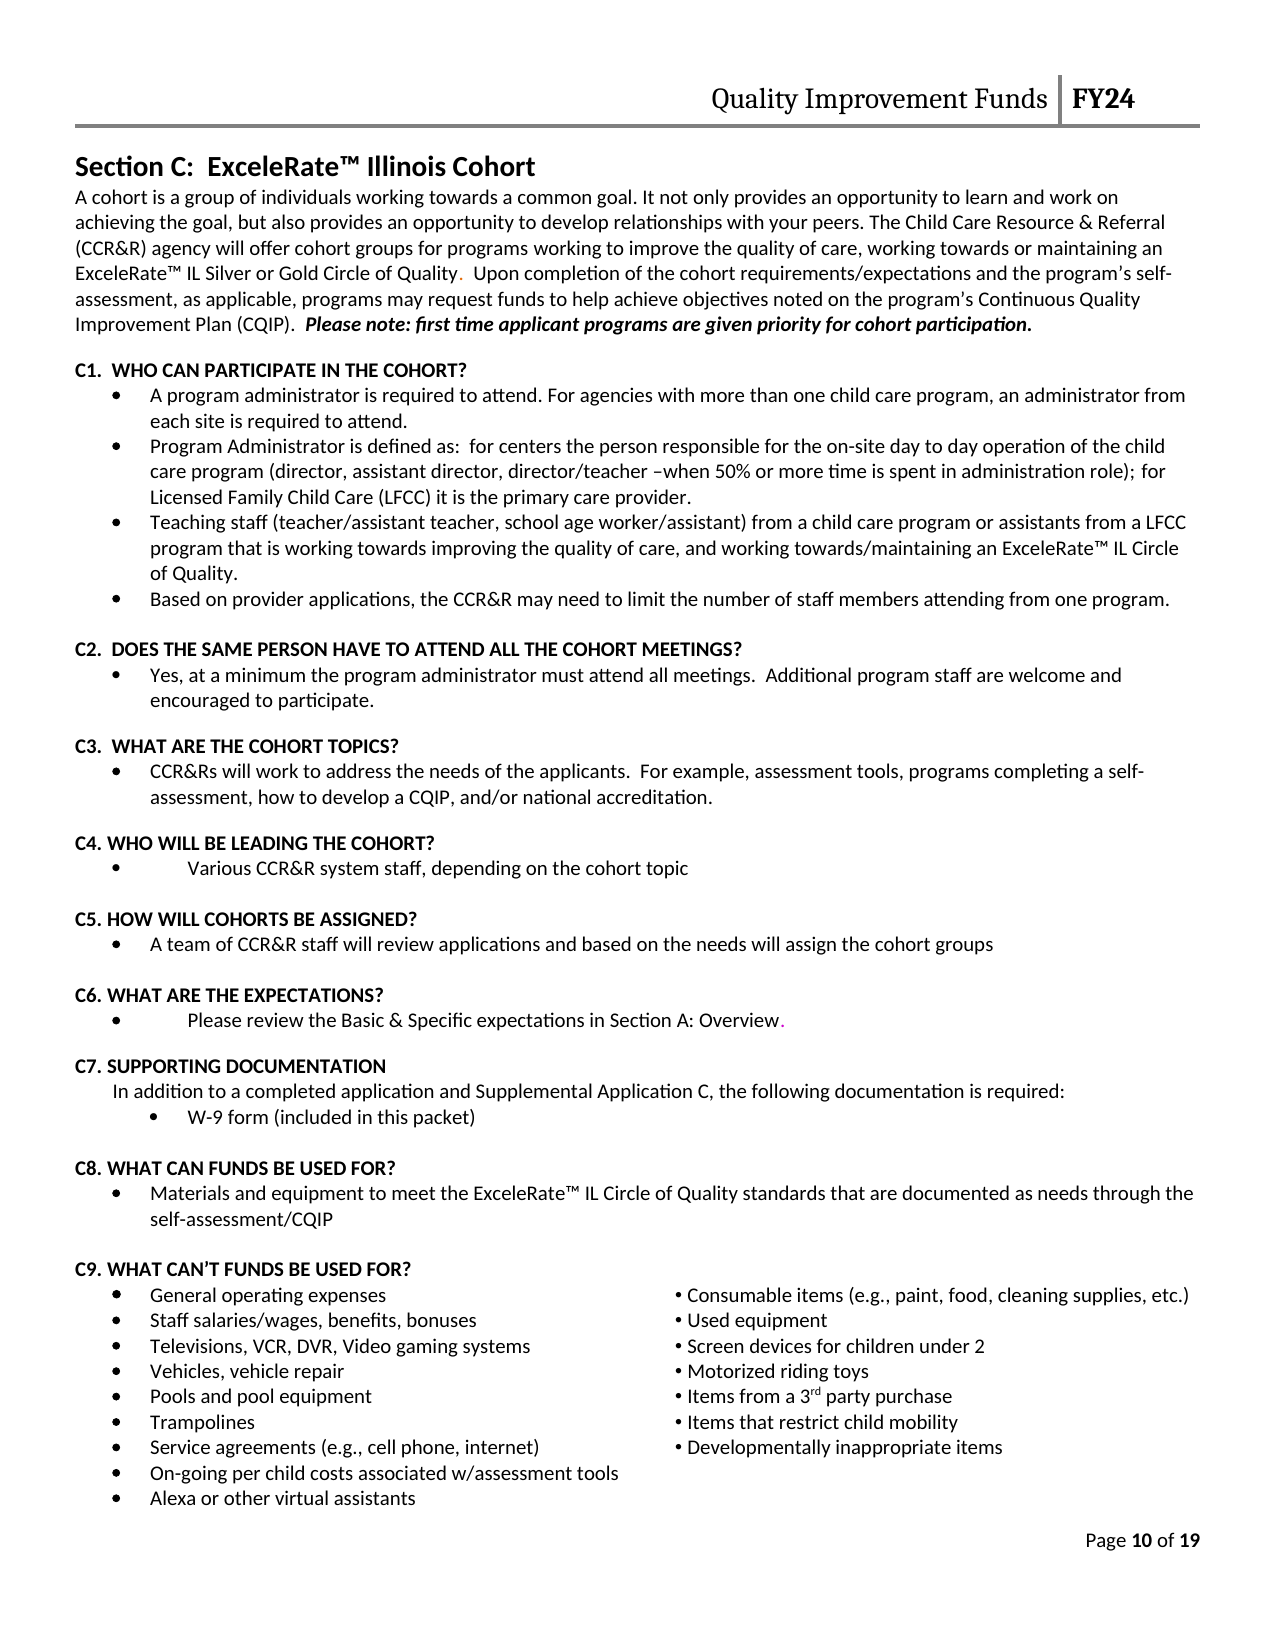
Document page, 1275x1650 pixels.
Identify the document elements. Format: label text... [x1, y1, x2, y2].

list General operating expenses Consumable items (e.g., paint, food, cleaning supplies, etc.) [112, 1282, 1200, 1307]
list Teaching staff (teacher/assistant teacher, school age worker/assistant) from a child care program or assistants from a LFCC program that is working towards improving the quality of care, and working towards/maintaining an ExceleRate™ IL Circle of Quality. [112, 509, 1200, 586]
list CCR&Rs will work to address the needs of the applicants. For example, assessment tools, programs completing a self-assessment, how to develop a CQIP, and/or national accreditation. [112, 758, 1200, 809]
list Staff salaries/wages, benefits, bonuses Used equipment [112, 1307, 1200, 1333]
list Alexa or other virtual assistants [112, 1485, 1200, 1511]
list Pools and pool equipment Items from a 3rd party purchase [112, 1384, 1200, 1409]
list Various CCR&R system staff, depending on the cohort topic [112, 855, 1200, 881]
text Section C: ExceleRate™ Illinois Cohort [75, 148, 1200, 184]
list Televisions, VCR, DVR, Video gaming systems Screen devices for children under 2 [112, 1333, 1200, 1358]
list A program administrator is required to attend. For agencies with more than one child care program, an administrator from each site is required to attend. [112, 382, 1200, 433]
list On-going per child costs associated w/assessment tools [112, 1460, 1200, 1485]
text C4. WHO WILL BE LEADING THE COHORT? [75, 830, 1200, 855]
list Service agreements (e.g., cell phone, internet) Developmentally inappropriate items [112, 1434, 1200, 1460]
text C2. DOES THE SAME PERSON HAVE TO ATTEND ALL THE COHORT MEETINGS? [75, 637, 1200, 662]
list A team of CCR&R staff will review applications and based on the needs will assign the cohort groups [112, 931, 1200, 957]
text A cohort is a group of individuals working towards a common goal. It not only provides an opportunity to learn and work on achieving the goal, but also provides an opportunity to develop relationships with your peers. The Child Care Resource & Referral (CCR&R) agency will offer cohort groups for programs working to improve the quality of care, working towards or maintaining an ExceleRate™ IL Silver or Gold Circle of Quality. Upon completion of the cohort requirements/expectations and the program’s self- assessment, as applicable, programs may request funds to help achieve objectives noted on the program’s Continuous Quality Improvement Plan (CQIP). Please note: first time applicant programs are given priority for cohort participation. [75, 184, 1200, 337]
list Trampolines Items that restrict child mobility [112, 1409, 1200, 1434]
list Materials and equipment to meet the ExceleRate™ IL Circle of Quality standards that are documented as needs through the self-assessment/CQIP [112, 1180, 1200, 1231]
list Program Administrator is defined as: for centers the person responsible for the on-site day to day operation of the child care program (director, assistant director, director/teacher –when 50% or more time is spent in administration role); for Licensed Family Child Care (LFCC) it is the primary care provider. [112, 433, 1200, 509]
list Please review the Basic & Specific expectations in Section A: Overview. [112, 1008, 1200, 1033]
text C5. HOW WILL COHORTS BE ASSIGNED? [75, 906, 1200, 931]
text C1. WHO CAN PARTICIPATE IN THE COHORT? [75, 357, 1200, 382]
text In addition to a completed application and Supplemental Application C, the following documentation is required: [75, 1079, 1200, 1104]
list Vehicles, vehicle repair Motorized riding toys [112, 1358, 1200, 1384]
text C9. WHAT CAN’T FUNDS BE USED FOR? [75, 1257, 1200, 1282]
text C6. WHAT ARE THE EXPECTATIONS? [75, 982, 1200, 1008]
list W-9 form (included in this packet) [150, 1104, 1200, 1129]
text C3. WHAT ARE THE COHORT TOPICS? [75, 733, 1200, 758]
list Based on provider applications, the CCR&R may need to limit the number of staff members attending from one program. [112, 586, 1200, 611]
text C8. WHAT CAN FUNDS BE USED FOR? [75, 1155, 1200, 1180]
list Yes, at a minimum the program administrator must attend all meetings. Additional program staff are welcome and encouraged to participate. [112, 662, 1200, 713]
text C7. SUPPORTING DOCUMENTATION [75, 1053, 1200, 1079]
